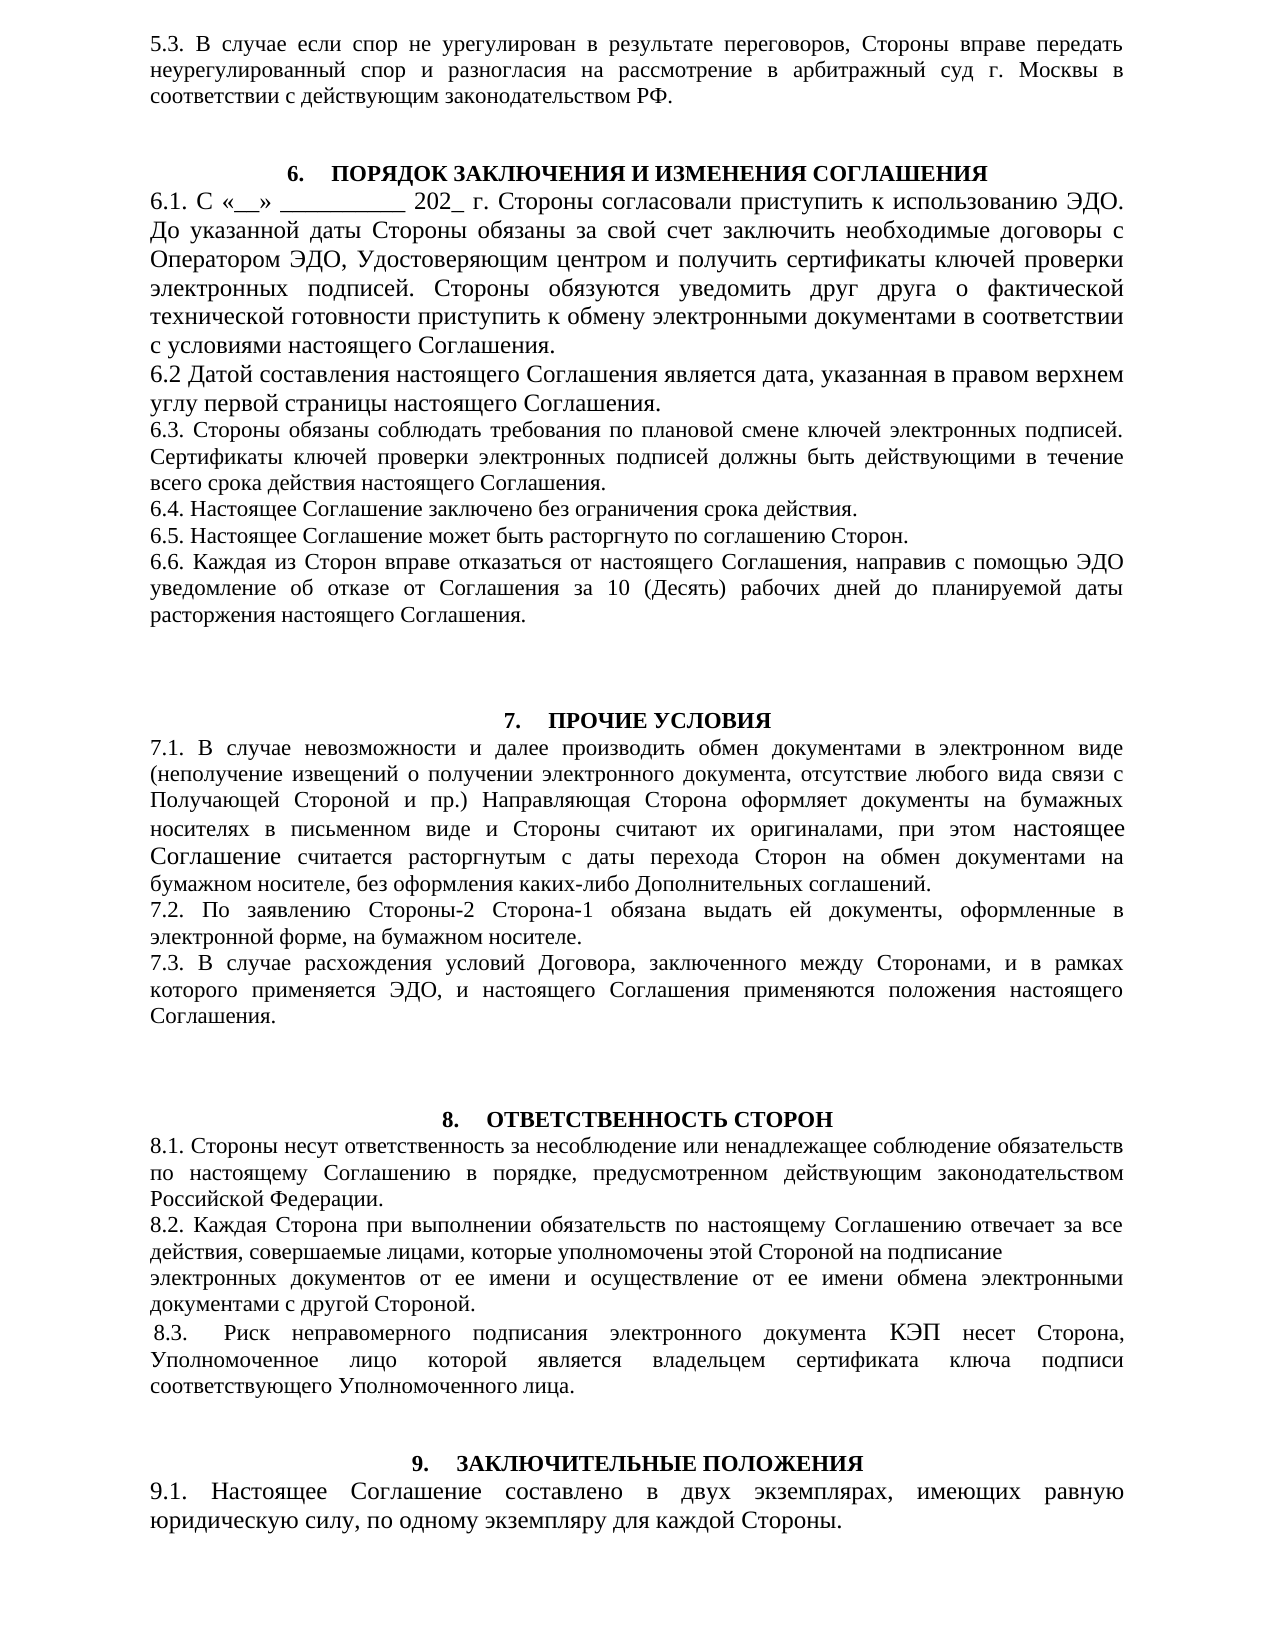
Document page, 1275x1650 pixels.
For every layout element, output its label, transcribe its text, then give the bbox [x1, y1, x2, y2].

text электронных документов от ее имени и осуществление от ее имени обмена электронными документами с другой Стороной. [150, 1264, 1125, 1317]
text 7.1. В случае невозможности и далее производить обмен документами в электронном виде (неполучение извещений о получении электронного документа, отсутствие любого вида связи с Получающей Стороной и пр.) Направляющая Сторона оформляет документы на бумажных носителях в письменном виде и Стороны считают их оригиналами, при этом настоящее Соглашение считается расторгнутым с даты перехода Сторон на обмен документами на бумажном носителе, без оформления каких-либо Дополнительных соглашений. [150, 734, 1125, 897]
list ПРОЧИЕ УСЛОВИЯ [150, 707, 1125, 734]
list ОТВЕТСТВЕННОСТЬ СТОРОН [150, 1106, 1125, 1132]
text 6.5. Настоящее Соглашение может быть расторгнуто по соглашению Сторон. [150, 522, 1125, 548]
text 6.2 Датой составления настоящего Соглашения является дата, указанная в правом верхнем углу первой страницы настоящего Соглашения. [150, 359, 1125, 416]
text 6.3. Стороны обязаны соблюдать требования по плановой смене ключей электронных подписей. Сертификаты ключей проверки электронных подписей должны быть действующими в течение всего срока действия настоящего Соглашения. [150, 416, 1125, 495]
text 6.6. Каждая из Сторон вправе отказаться от настоящего Соглашения, направив с помощью ЭДО уведомление об отказе от Соглашения за 10 (Десять) рабочих дней до планируемой даты расторжения настоящего Соглашения. [150, 548, 1125, 627]
list Риск неправомерного подписания электронного документа КЭП несет Сторона, Уполномоченное лицо которой является владельцем сертификата ключа подписи соответствующего Уполномоченного лица. [150, 1317, 1125, 1398]
text 7.2. По заявлению Стороны-2 Сторона-1 обязана выдать ей документы, оформленные в электронной форме, на бумажном носителе. [150, 897, 1125, 949]
text 8.1. Стороны несут ответственность за несоблюдение или ненадлежащее соблюдение обязательств по настоящему Соглашению в порядке, предусмотренном действующим законодательством Российской Федерации. [150, 1132, 1125, 1211]
text 9.1. Настоящее Соглашение составлено в двух экземплярах, имеющих равную юридическую силу, по одному экземпляру для каждой Стороны. [150, 1476, 1125, 1533]
list ПОРЯДОК ЗАКЛЮЧЕНИЯ И ИЗМЕНЕНИЯ СОГЛАШЕНИЯ [150, 160, 1125, 186]
list ЗАКЛЮЧИТЕЛЬНЫЕ ПОЛОЖЕНИЯ [150, 1450, 1125, 1476]
text 5.3. В случае если спор не урегулирован в результате переговоров, Стороны вправе передать неурегулированный спор и разногласия на рассмотрение в арбитражный суд г. Москвы в соответствии с действующим законодательством РФ. [150, 29, 1125, 109]
text 7.3. В случае расхождения условий Договора, заключенного между Сторонами, и в рамках которого применяется ЭДО, и настоящего Соглашения применяются положения настоящего Соглашения. [150, 949, 1125, 1028]
text 8.2. Каждая Сторона при выполнении обязательств по настоящему Соглашению отвечает за все действия, совершаемые лицами, которые уполномочены этой Стороной на подписание [150, 1211, 1125, 1264]
text 6.4. Настоящее Соглашение заключено без ограничения срока действия. [150, 495, 1125, 522]
text 6.1. С «__» __________ 202_ г. Стороны согласовали приступить к использованию ЭДО. До указанной даты Стороны обязаны за свой счет заключить необходимые договоры с Оператором ЭДО, Удостоверяющим центром и получить сертификаты ключей проверки электронных подписей. Стороны обязуются уведомить друг друга о фактической технической готовности приступить к обмену электронными документами в соответствии с условиями настоящего Соглашения. [150, 186, 1125, 359]
